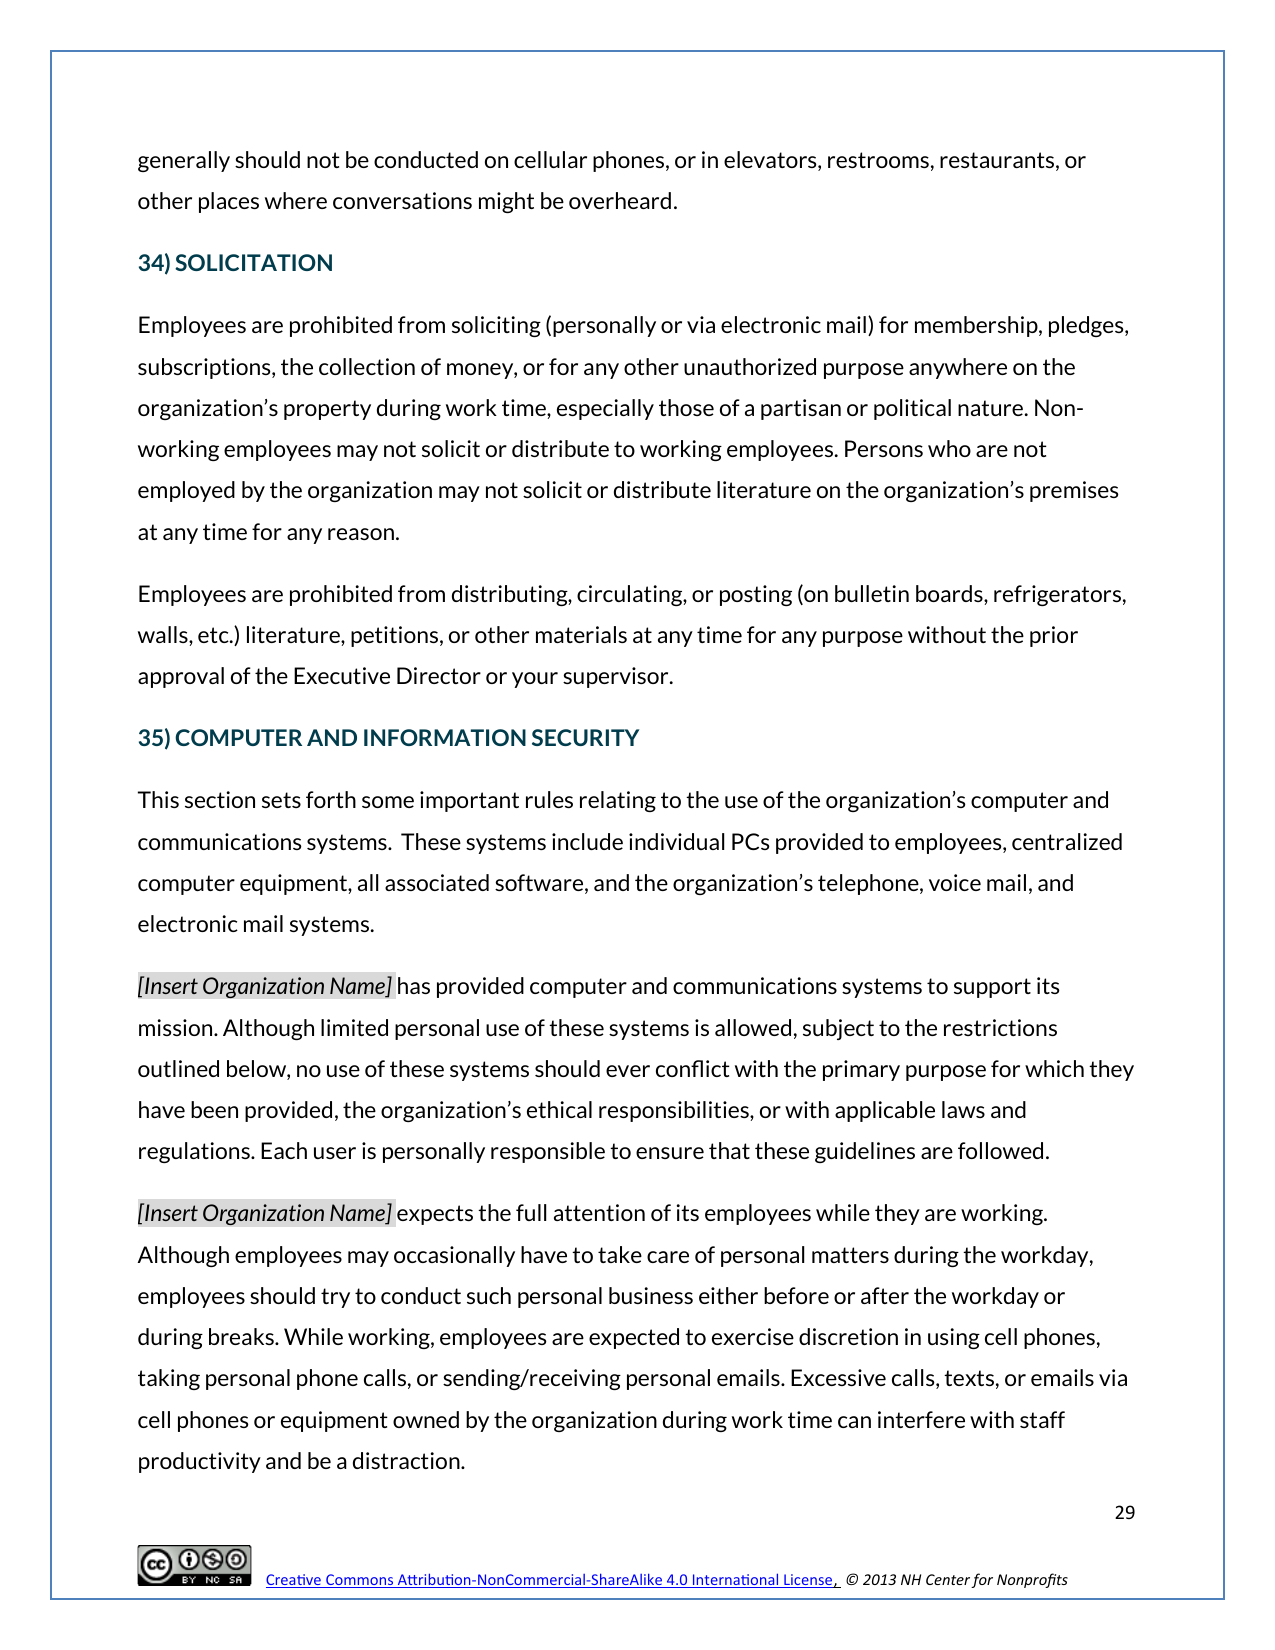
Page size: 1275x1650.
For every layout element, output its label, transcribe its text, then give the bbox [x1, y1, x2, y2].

text expects the full attention of its employees while they are working. Although employees may occasionally have to take care of personal matters during the workday, employees should try to conduct such personal business either before or after the workday or during breaks. While working, employees are expected to exercise discretion in using cell phones, taking personal phone calls, or sending/receiving personal emails. Excessive calls, texts, or emails via cell phones or equipment owned by the organization during work time can interfere with staff productivity and be a distraction. [137, 1199, 1135, 1474]
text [137, 146, 1135, 214]
text Employees are prohibited from distributing, circulating, or posting (on bulletin boards, refrigerators, walls, etc.) literature, petitions, or other materials at any time for any purpose without the prior approval of the Executive Director or your supervisor. [137, 579, 1135, 689]
text SOLICITATION [137, 249, 1135, 277]
text COMPUTER AND INFORMATION SECURITY [137, 724, 1135, 752]
text This section sets forth some important rules relating to the use of the organization’s computer and communications systems. These systems include individual PCs provided to employees, centralized computer equipment, all associated software, and the organization’s telephone, voice mail, and electronic mail systems. [137, 786, 1135, 937]
picture [137, 1545, 252, 1586]
text Employees are prohibited from soliciting (personally or via electronic mail) for membership, pledges, subscriptions, the collection of money, or for any other unauthorized purpose anywhere on the organization’s property during work time, especially those of a partisan or political nature. Non-working employees may not solicit or distribute to working employees. Persons who are not employed by the organization may not solicit or distribute literature on the organization’s premises at any time for any reason. [137, 311, 1135, 545]
text has provided computer and communications systems to support its mission. Although limited personal use of these systems is allowed, subject to the restrictions outlined below, no use of these systems should ever conflict with the primary purpose for which they have been provided, the organization’s ethical responsibilities, or with applicable laws and regulations. Each user is personally responsible to ensure that these guidelines are followed. [137, 972, 1135, 1164]
